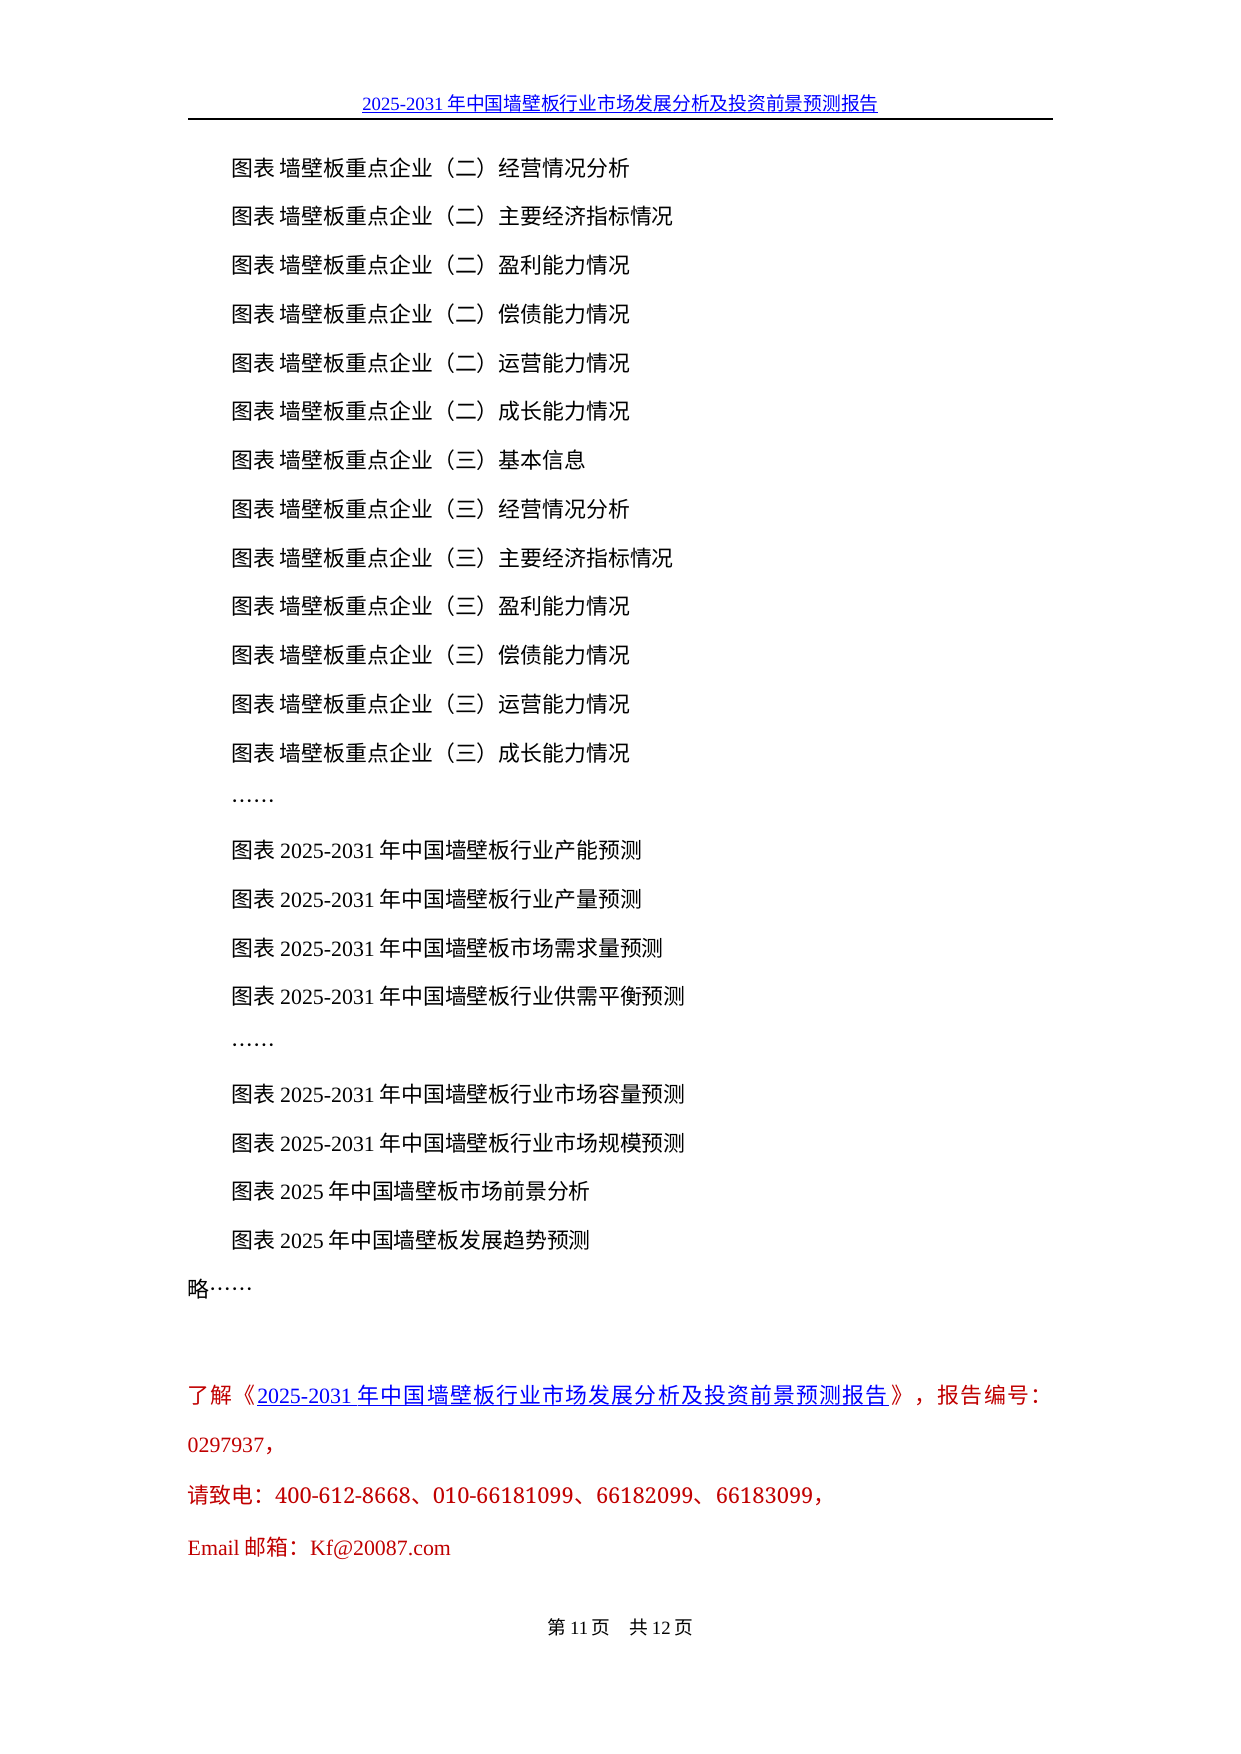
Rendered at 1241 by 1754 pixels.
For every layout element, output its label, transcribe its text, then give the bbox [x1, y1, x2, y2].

text 请致电：400-612-8668、010-66181099、66182099、66183099， [187, 1478, 1053, 1511]
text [187, 150, 1053, 1304]
text Email邮箱：Kf@20087.com [187, 1530, 1053, 1562]
text 了解《2025-2031年中国墙壁板行业市场发展分析及投资前景预测报告》，报告编号：0297937， [187, 1378, 1053, 1459]
